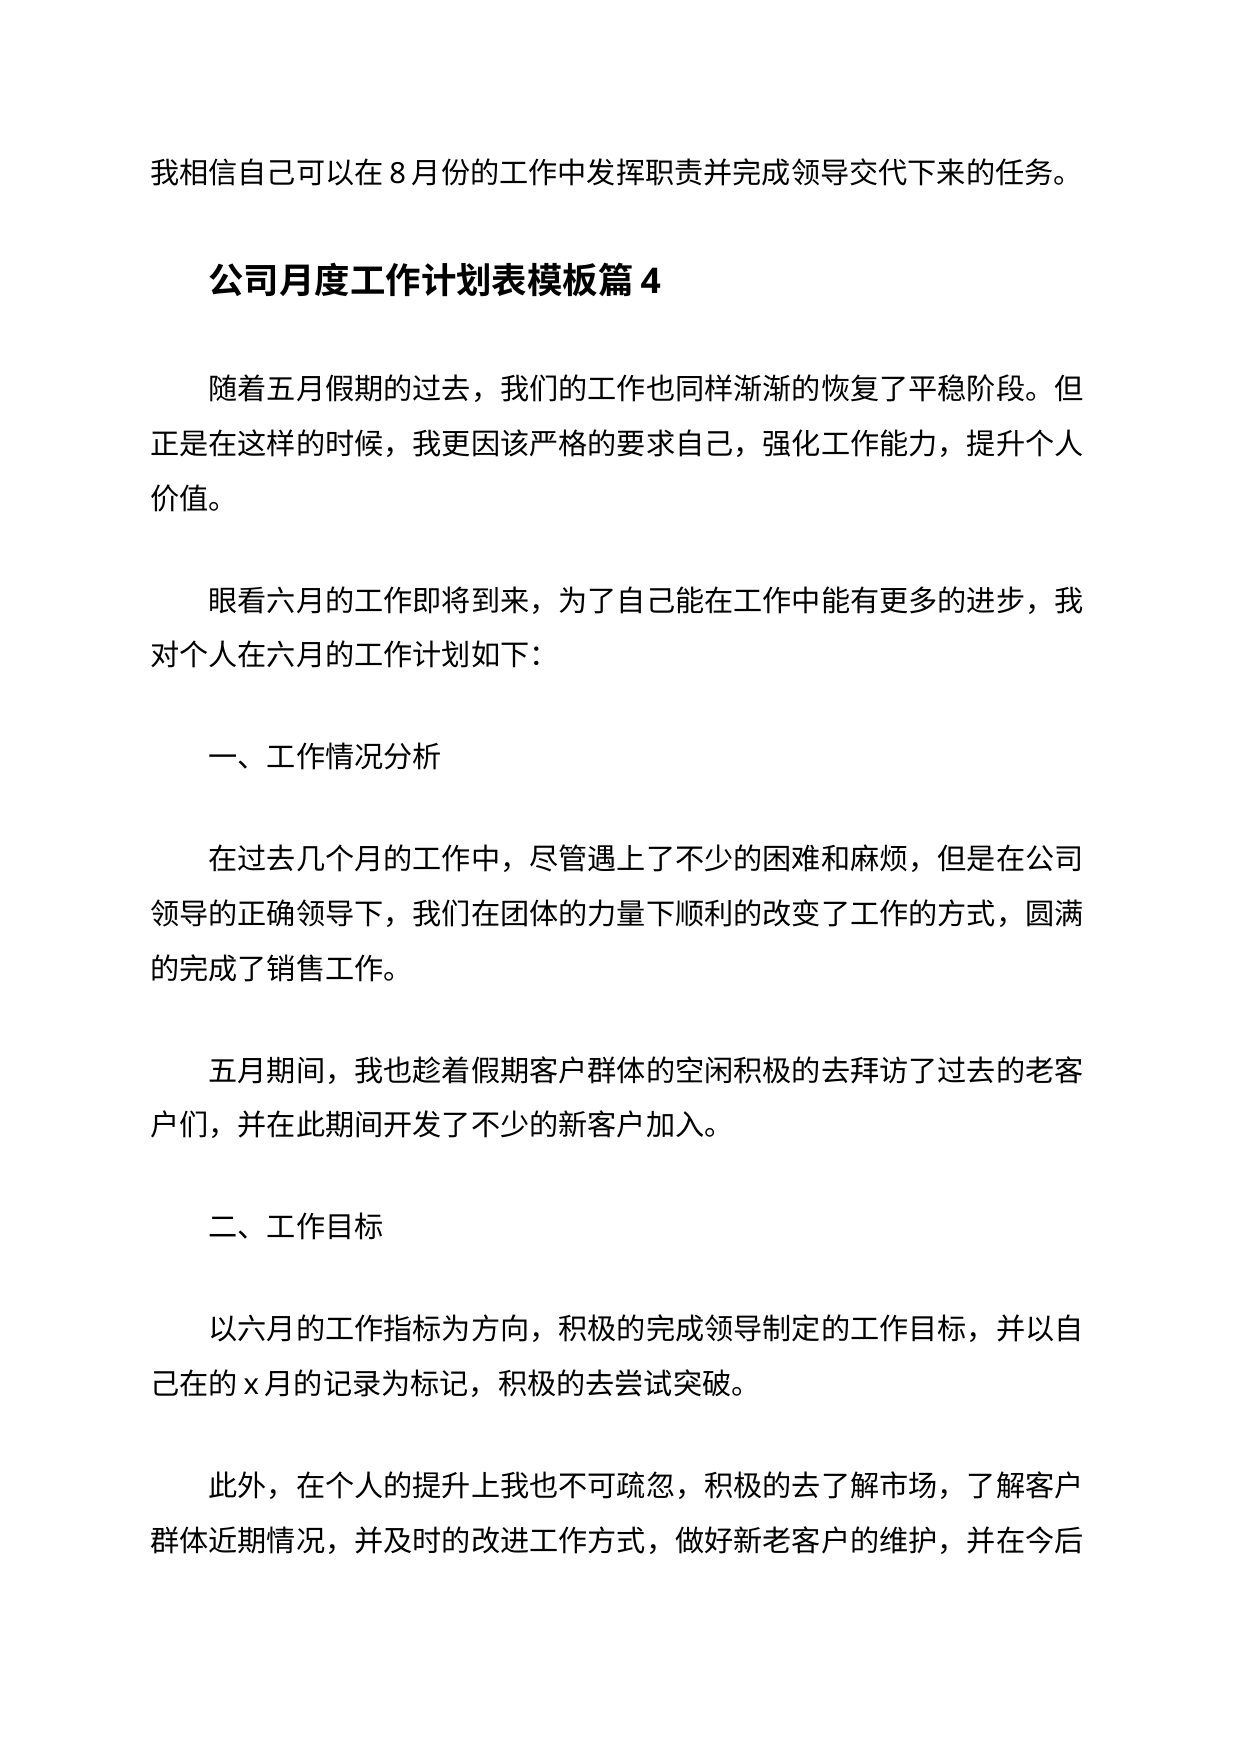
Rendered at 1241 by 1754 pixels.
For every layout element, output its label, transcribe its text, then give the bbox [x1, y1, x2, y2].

text 随着五月假期的过去，我们的工作也同样渐渐的恢复了平稳阶段。但正是在这样的时候，我更因该严格的要求自己，强化工作能力，提升个人价值。 [150, 366, 1090, 518]
text 五月期间，我也趁着假期客户群体的空闲积极的去拜访了过去的老客户们，并在此期间开发了不少的新客户加入。 [150, 1047, 1090, 1144]
text 一、工作情况分析 [150, 734, 1090, 776]
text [150, 1462, 1090, 1559]
text 二、工作目标 [150, 1204, 1090, 1246]
text 以六月的工作指标为方向，积极的完成领导制定的工作目标，并以自己在的x月的记录为标记，积极的去尝试突破。 [150, 1306, 1090, 1403]
text 眼看六月的工作即将到来，为了自己能在工作中能有更多的进步，我对个人在六月的工作计划如下： [150, 577, 1090, 674]
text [150, 150, 1090, 192]
text 在过去几个月的工作中，尽管遇上了不少的困难和麻烦，但是在公司领导的正确领导下，我们在团体的力量下顺利的改变了工作的方式，圆满的完成了销售工作。 [150, 836, 1090, 988]
text 公司月度工作计划表模板篇4 [150, 252, 1090, 303]
